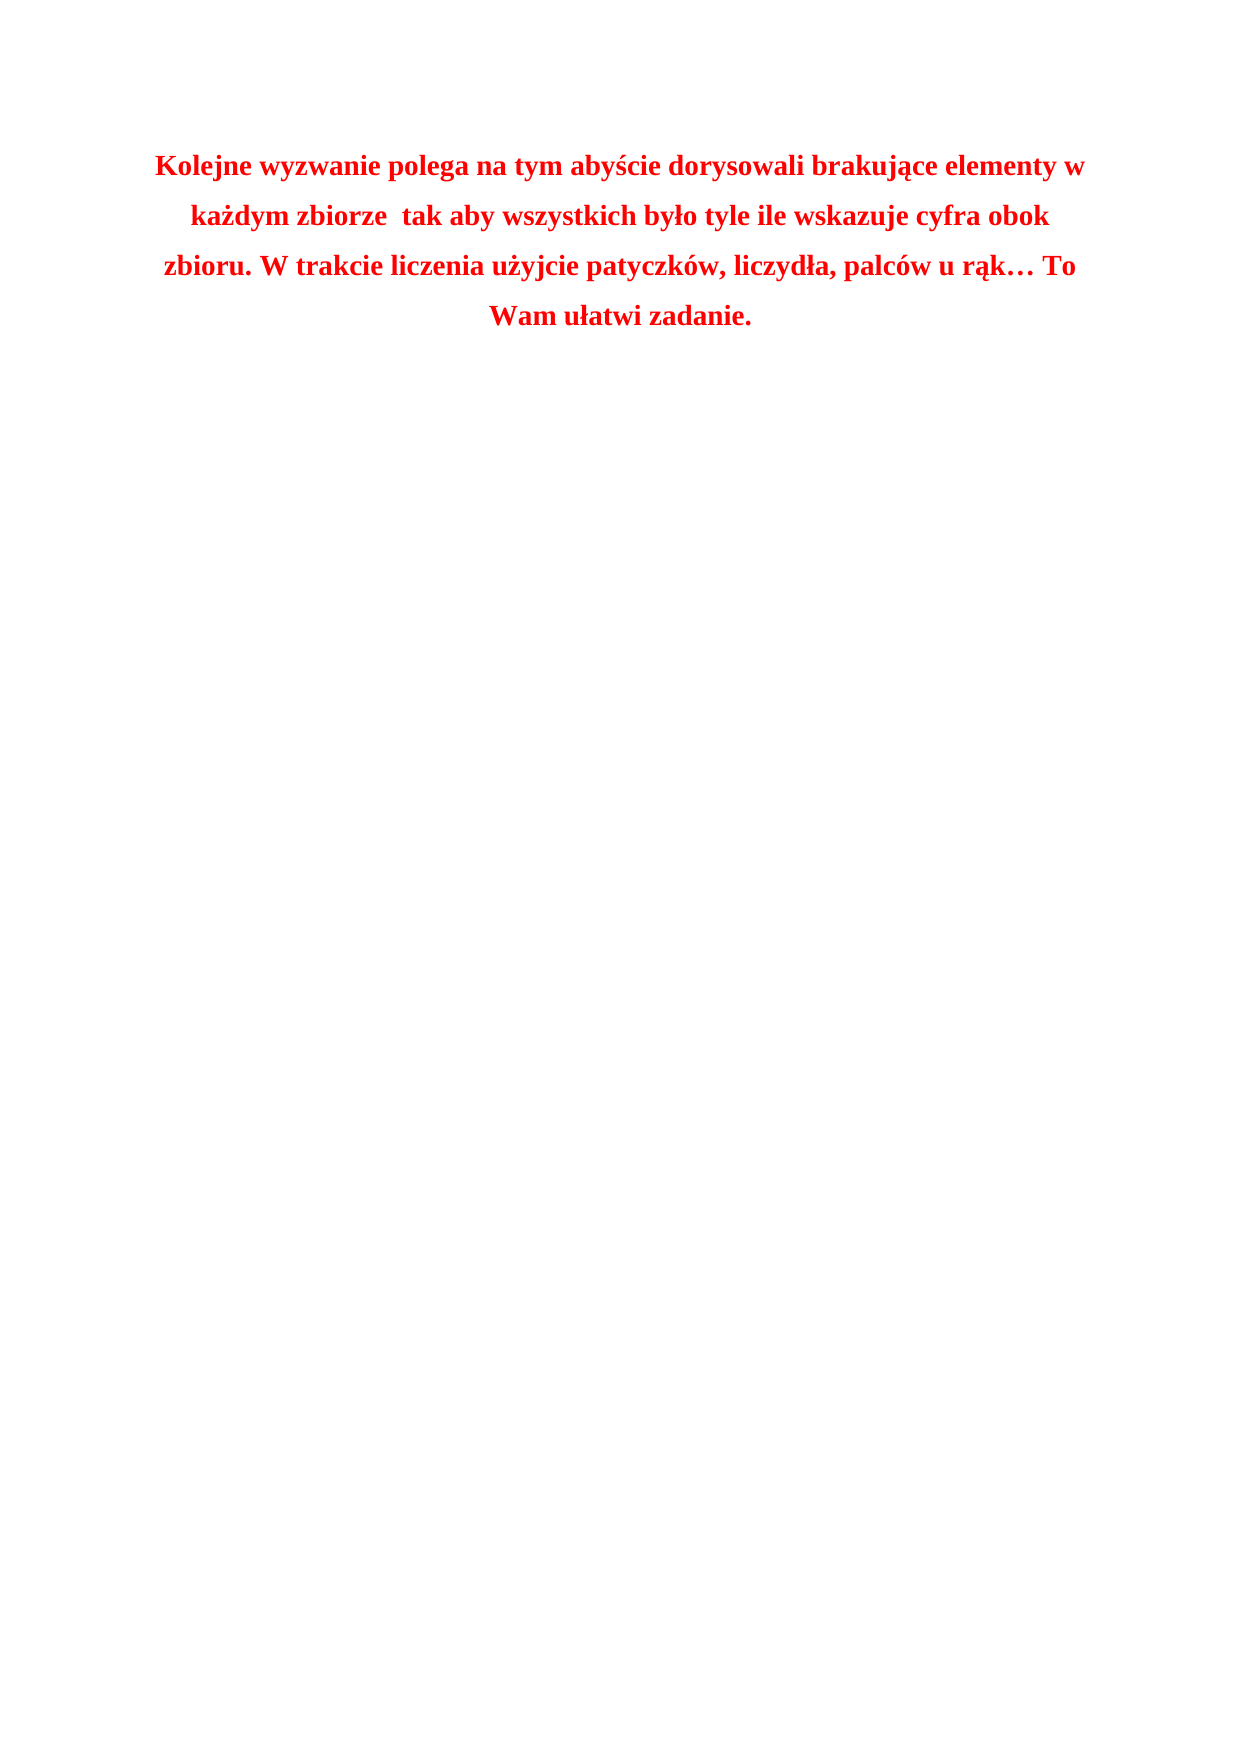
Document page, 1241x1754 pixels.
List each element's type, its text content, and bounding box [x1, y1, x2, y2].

text Kolejne wyzwanie polega na tym abyście dorysowali brakujące elementy w każdym zbiorze tak aby wszystkich było tyle ile wskazuje cyfra obok zbioru. W trakcie liczenia użyjcie patyczków, liczydła, palców u rąk… To Wam ułatwi zadanie. [148, 148, 1093, 332]
